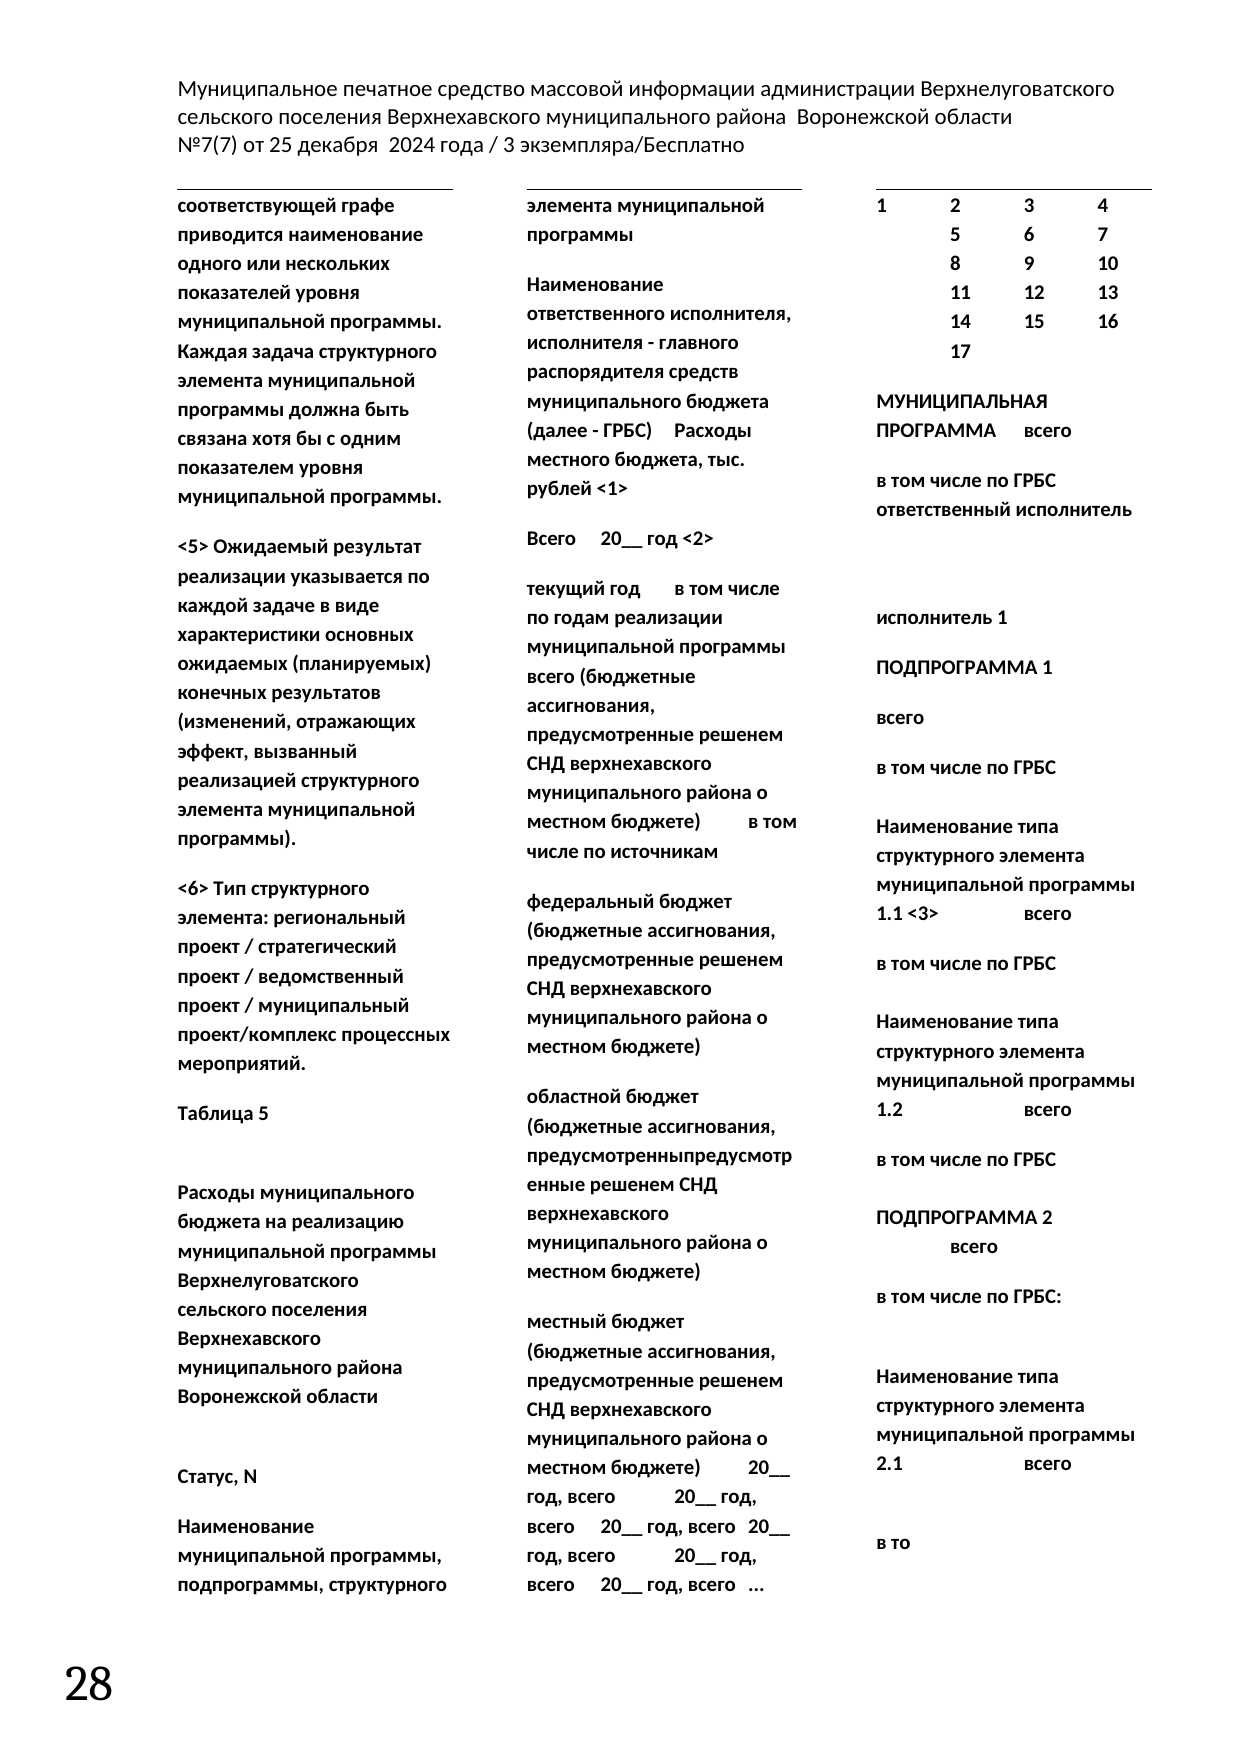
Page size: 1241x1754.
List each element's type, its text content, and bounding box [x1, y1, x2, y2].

text Расходы муниципального бюджета на реализацию муниципальной программы Верхнелуговатского сельского поселения Верхнехавского муниципального района Воронежской области [177, 1176, 453, 1438]
text Всего 20__ год <2> [527, 522, 802, 551]
text в том числе по ГРБС ответственный исполнитель [876, 464, 1152, 580]
text в то Наименование типа структурного элемента муниципальной программы 2.2 всего [876, 1526, 1152, 1613]
text <6> Тип структурного элемента: региональный проект / стратегический проект / ведомственный проект / муниципальный проект/комплекс процессных мероприятий. [177, 872, 453, 1076]
text Статус, N [177, 1460, 453, 1488]
text всего [876, 701, 1152, 730]
text <5> Ожидаемый результат реализации указывается по каждой задаче в виде характеристики основных ожидаемых (планируемых) конечных результатов (изменений, отражающих эффект, вызванный реализацией структурного элемента муниципальной программы). [177, 531, 453, 851]
text федеральный бюджет (бюджетные ассигнования, предусмотренные решенем СНД верхнехавского муниципального района о местном бюджете) [527, 885, 802, 1059]
text Таблица 5 [177, 1097, 453, 1155]
text Наименование ответственного исполнителя, исполнителя - главного распорядителя средств муниципального бюджета (далее - ГРБС) Расходы местного бюджета, тыс. рублей <1> [527, 268, 802, 501]
text Наименование типа структурного элемента муниципальной программы 2.1 всего [876, 1360, 1152, 1505]
text 1 2 3 4 5 6 7 8 9 10 11 12 13 14 15 16 17 [876, 190, 1152, 363]
text ПОДПРОГРАММА 1 [876, 651, 1152, 680]
text в том числе по ГРБС: [876, 1281, 1152, 1338]
text в том числе по ГРБС Наименование типа структурного элемента муниципальной программы 1.1 <3> всего [876, 751, 1152, 926]
text местный бюджет (бюджетные ассигнования, предусмотренные решенем СНД верхнехавского муниципального района о местном бюджете) 20__ год, всего 20__ год, всего 20__ год, всего 20__ год, всего 20__ год, всего 20__ год, всего ... [527, 1306, 802, 1597]
text в том числе по ГРБС Наименование типа структурного элемента муниципальной программы 1.2 всего [876, 947, 1152, 1122]
text областной бюджет (бюджетные ассигнования, предусмотренныпредусмотренные решенем СНД верхнехавского муниципального района о местном бюджете) [527, 1081, 802, 1284]
text Наименование муниципальной программы, подпрограммы, структурного элемента муниципальной программы [527, 190, 802, 247]
text исполнитель 1 [876, 601, 1152, 630]
text в том числе по ГРБС ПОДПРОГРАММА 2 всего [876, 1143, 1152, 1259]
text Наименование муниципальной программы, подпрограммы, структурного элемента муниципальной программы [177, 1510, 453, 1597]
text МУНИЦИПАЛЬНАЯ ПРОГРАММА всего [876, 385, 1152, 442]
text текущий год в том числе по годам реализации муниципальной программы всего (бюджетные ассигнования, предусмотренные решенем СНД верхнехавского муниципального района о местном бюджете) в том числе по источникам [527, 572, 802, 863]
